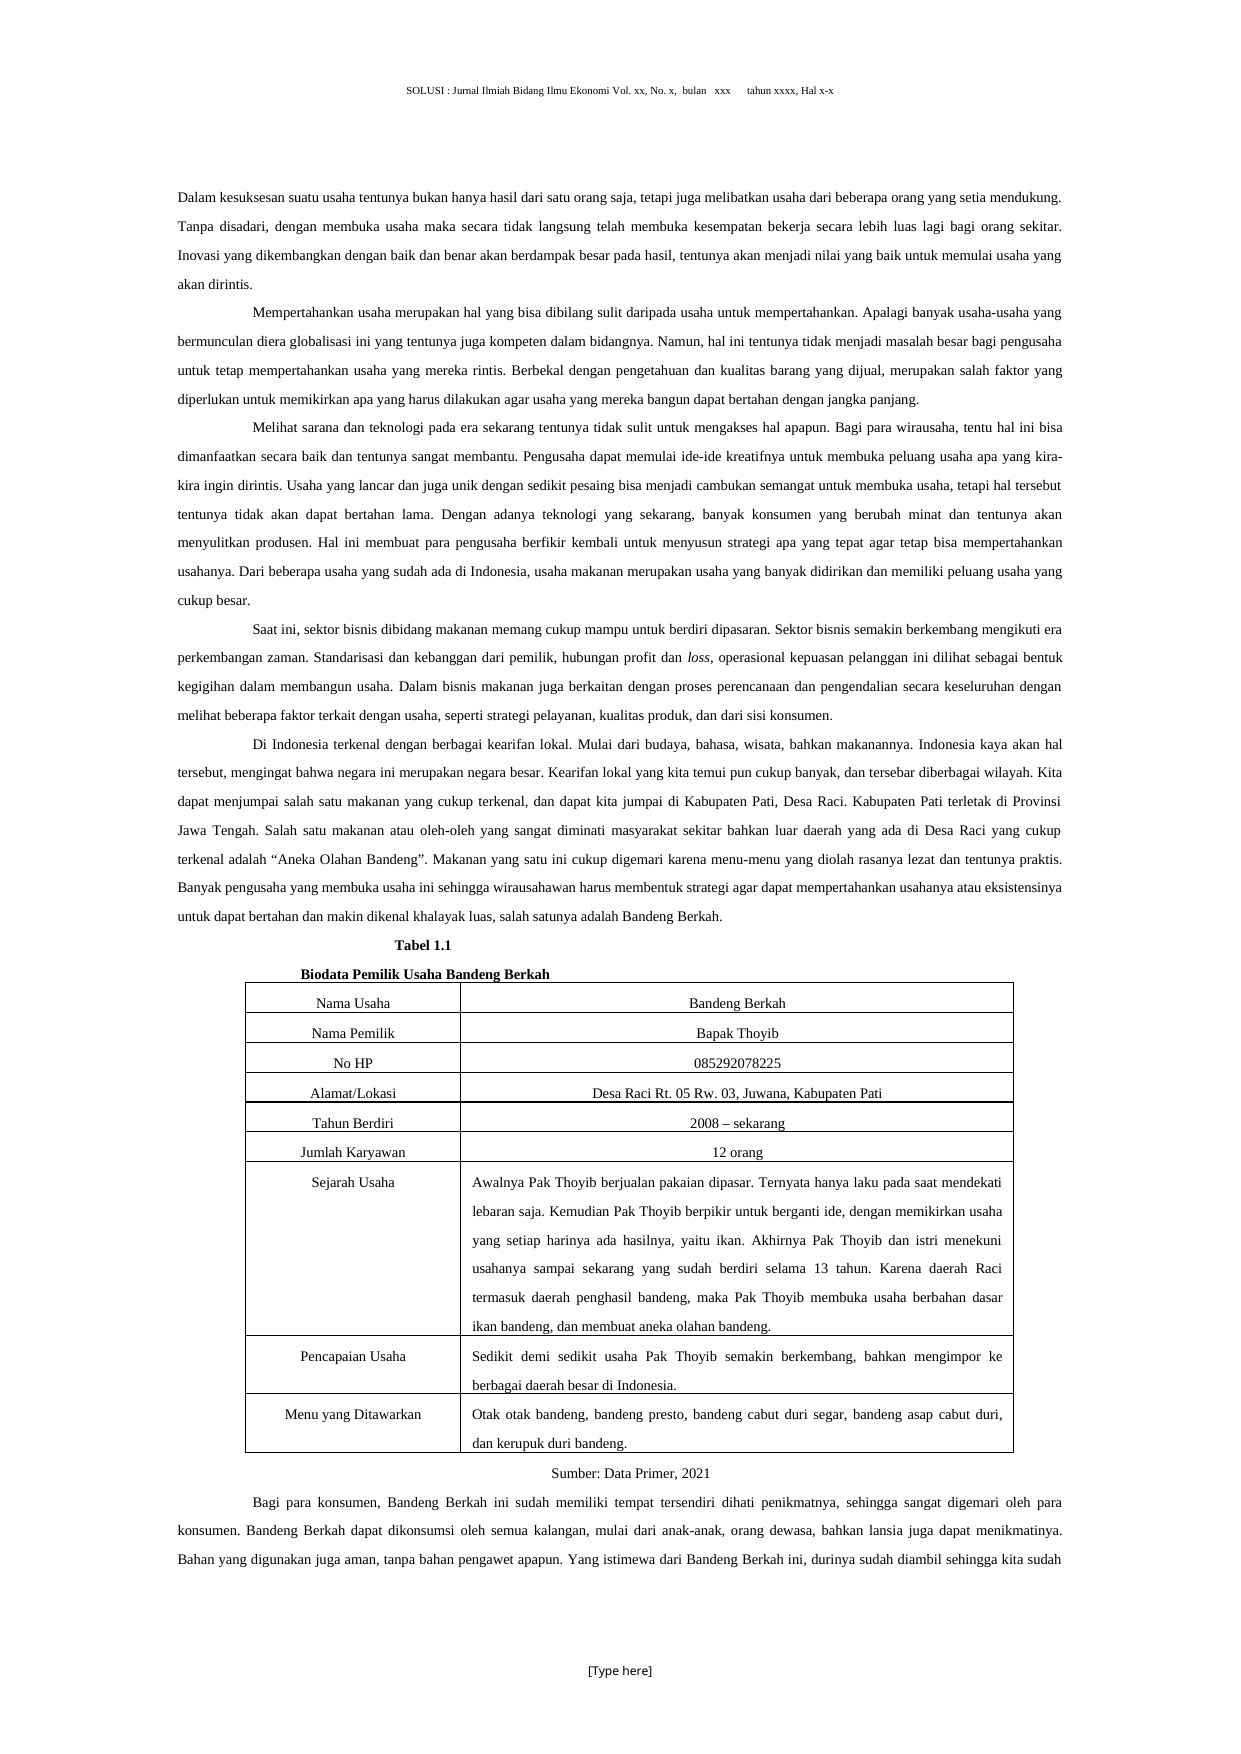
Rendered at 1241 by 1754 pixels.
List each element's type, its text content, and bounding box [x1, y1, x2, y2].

table_cell No HP [246, 1043, 460, 1072]
table_header Nama Usaha [246, 983, 460, 1012]
text Sumber: Data Primer, 2021 [177, 1453, 1063, 1481]
table_cell Sedikit demi sedikit usaha Pak Thoyib semakin berkembang, bahkan mengimpor ke berbagai daerah besar di Indonesia. [461, 1336, 1013, 1393]
table_cell Tahun Berdiri [246, 1103, 460, 1131]
table_cell Menu yang Ditawarkan [246, 1394, 460, 1452]
table_cell Desa Raci Rt. 05 Rw. 03, Juwana, Kabupaten Pati [461, 1073, 1013, 1101]
table_cell Nama Pemilik [246, 1013, 460, 1042]
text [177, 177, 1063, 292]
table_cell Awalnya Pak Thoyib berjualan pakaian dipasar. Ternyata hanya laku pada saat mendekati lebaran saja. Kemudian Pak Thoyib berpikir untuk berganti ide, dengan memikirkan usaha yang setiap harinya ada hasilnya, yaitu ikan. Akhirnya Pak Thoyib dan istri menekuni usahanya sampai sekarang yang sudah berdiri selama 13 tahun. Karena daerah Raci termasuk daerah penghasil bandeng, maka Pak Thoyib membuka usaha berbahan dasar ikan bandeng, dan membuat aneka olahan bandeng. [461, 1162, 1013, 1334]
text Saat ini, sektor bisnis dibidang makanan memang cukup mampu untuk berdiri dipasaran. Sektor bisnis semakin berkembang mengikuti era perkembangan zaman. Standarisasi dan kebanggan dari pemilik, hubungan profit dan loss, operasional kepuasan pelanggan ini dilihat sebagai bentuk kegigihan dalam membangun usaha. Dalam bisnis makanan juga berkaitan dengan proses perencanaan dan pengendalian secara keseluruhan dengan melihat beberapa faktor terkait dengan usaha, seperti strategi pelayanan, kualitas produk, dan dari sisi konsumen. [177, 608, 1063, 723]
table_cell 12 orang [461, 1132, 1013, 1161]
table_cell Otak otak bandeng, bandeng presto, bandeng cabut duri segar, bandeng asap cabut duri, dan kerupuk duri bandeng. [461, 1394, 1013, 1452]
table_cell 2008 – sekarang [461, 1103, 1013, 1131]
table_cell Sejarah Usaha [246, 1162, 460, 1334]
table_cell Bapak Thoyib [461, 1013, 1013, 1042]
table_cell Pencapaian Usaha [246, 1336, 460, 1393]
text Melihat sarana dan teknologi pada era sekarang tentunya tidak sulit untuk mengakses hal apapun. Bagi para wirausaha, tentu hal ini bisa dimanfaatkan secara baik dan tentunya sangat membantu. Pengusaha dapat memulai ide-ide kreatifnya untuk membuka peluang usaha apa yang kira-kira ingin dirintis. Usaha yang lancar dan juga unik dengan sedikit pesaing bisa menjadi cambukan semangat untuk membuka usaha, tetapi hal tersebut tentunya tidak akan dapat bertahan lama. Dengan adanya teknologi yang sekarang, banyak konsumen yang berubah minat dan tentunya akan menyulitkan produsen. Hal ini membuat para pengusaha berfikir kembali untuk menyusun strategi apa yang tepat agar tetap bisa mempertahankan usahanya. Dari beberapa usaha yang sudah ada di Indonesia, usaha makanan merupakan usaha yang banyak didirikan dan memiliki peluang usaha yang cukup besar. [177, 407, 1063, 608]
text Tabel 1.1 [177, 925, 1063, 953]
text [177, 1481, 1063, 1568]
table_cell Alamat/Lokasi [246, 1073, 460, 1101]
table_cell 085292078225 [461, 1043, 1013, 1072]
table_header Bandeng Berkah [461, 983, 1013, 1012]
text Biodata Pemilik Usaha Bandeng Berkah [177, 953, 1063, 982]
text Mempertahankan usaha merupakan hal yang bisa dibilang sulit daripada usaha untuk mempertahankan. Apalagi banyak usaha-usaha yang bermunculan diera globalisasi ini yang tentunya juga kompeten dalam bidangnya. Namun, hal ini tentunya tidak menjadi masalah besar bagi pengusaha untuk tetap mempertahankan usaha yang mereka rintis. Berbekal dengan pengetahuan dan kualitas barang yang dijual, merupakan salah faktor yang diperlukan untuk memikirkan apa yang harus dilakukan agar usaha yang mereka bangun dapat bertahan dengan jangka panjang. [177, 292, 1063, 407]
table_cell Jumlah Karyawan [246, 1132, 460, 1161]
text Di Indonesia terkenal dengan berbagai kearifan lokal. Mulai dari budaya, bahasa, wisata, bahkan makanannya. Indonesia kaya akan hal tersebut, mengingat bahwa negara ini merupakan negara besar. Kearifan lokal yang kita temui pun cukup banyak, dan tersebar diberbagai wilayah. Kita dapat menjumpai salah satu makanan yang cukup terkenal, dan dapat kita jumpai di Kabupaten Pati, Desa Raci. Kabupaten Pati terletak di Provinsi Jawa Tengah. Salah satu makanan atau oleh-oleh yang sangat diminati masyarakat sekitar bahkan luar daerah yang ada di Desa Raci yang cukup terkenal adalah “Aneka Olahan Bandeng”. Makanan yang satu ini cukup digemari karena menu-menu yang diolah rasanya lezat dan tentunya praktis. Banyak pengusaha yang membuka usaha ini sehingga wirausahawan harus membentuk strategi agar dapat mempertahankan usahanya atau eksistensinya untuk dapat bertahan dan makin dikenal khalayak luas, salah satunya adalah Bandeng Berkah. [177, 723, 1063, 925]
